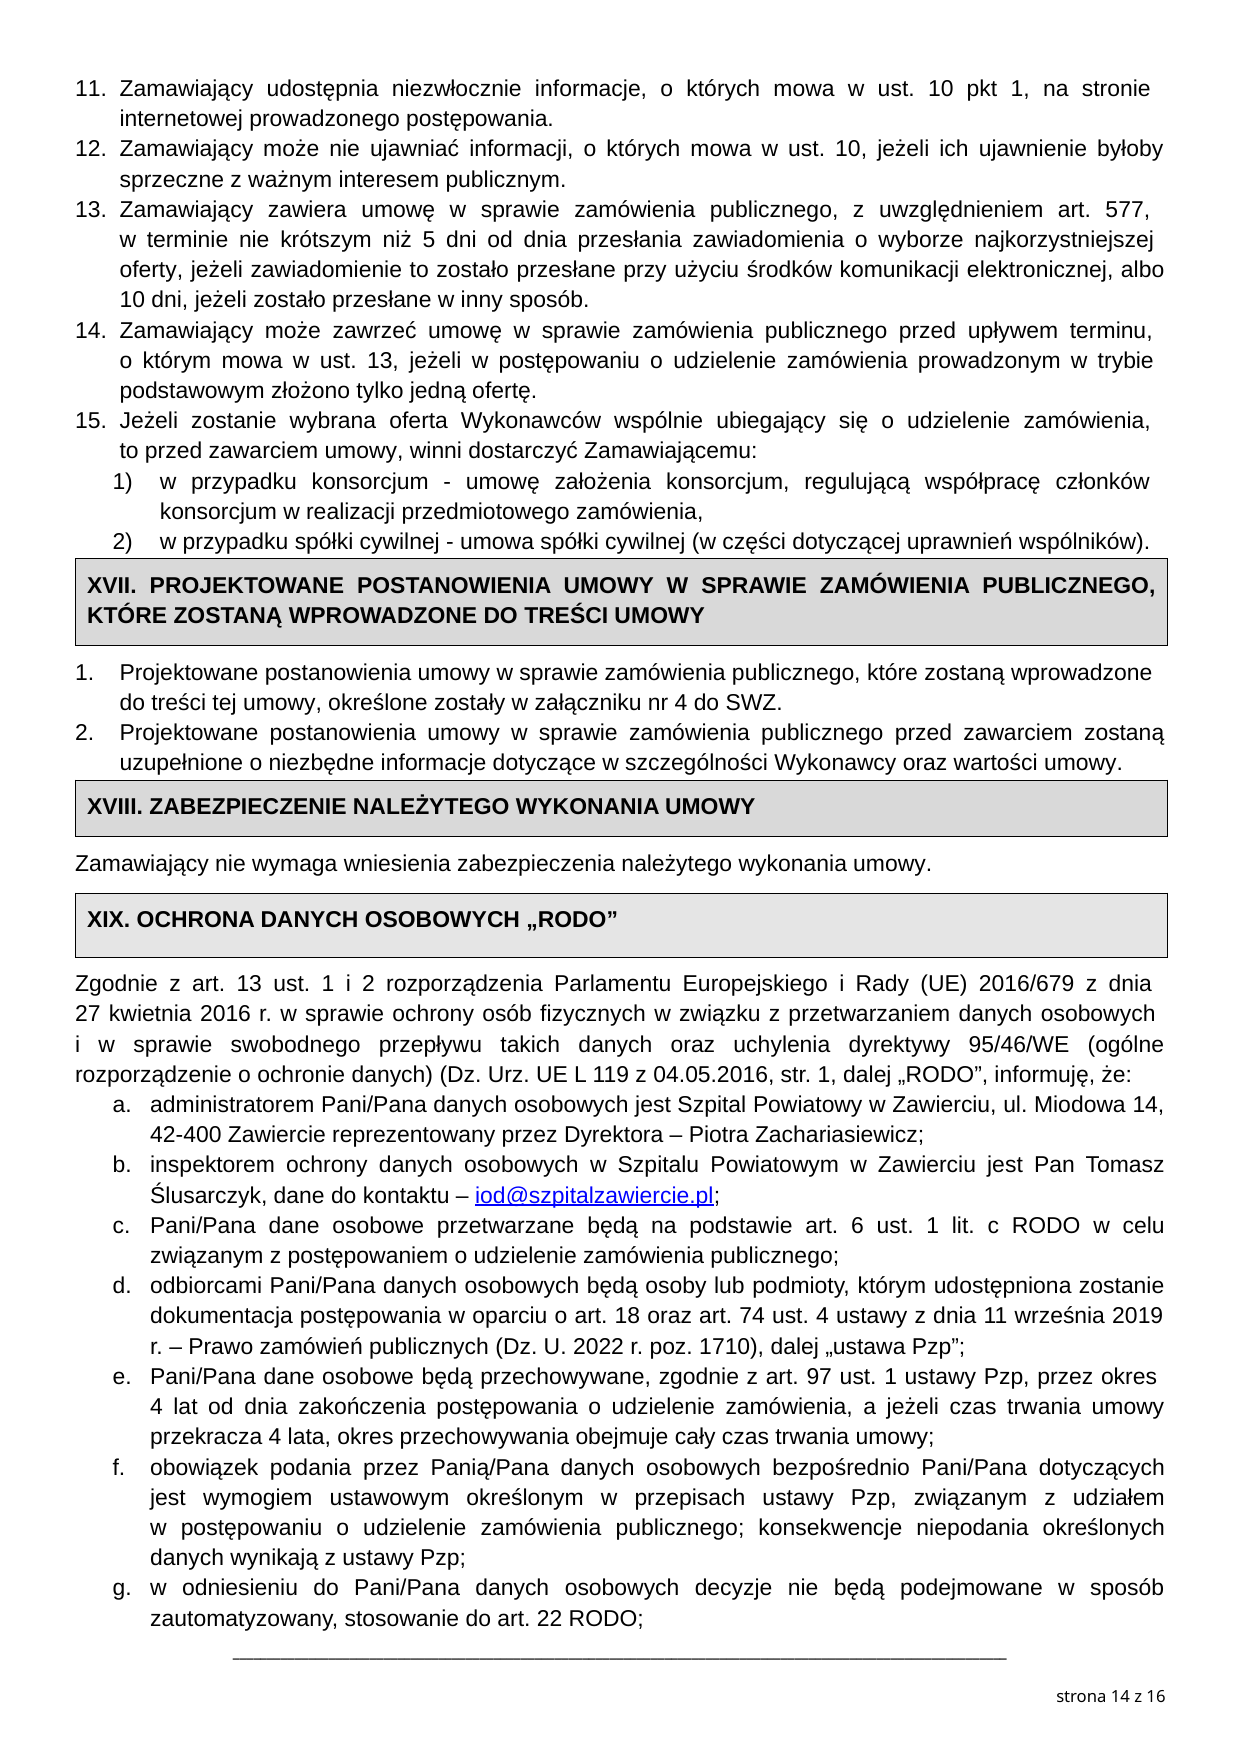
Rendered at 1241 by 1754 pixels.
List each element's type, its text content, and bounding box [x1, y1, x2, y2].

table_header XIX. OCHRONA DANYCH OSOBOWYCH „RODO” [76, 894, 1167, 957]
list obowiązek podania przez Panią/Pana danych osobowych bezpośrednio Pani/Pana dotyczących jest wymogiem ustawowym określonym w przepisach ustawy Pzp, związanym z udziałem w postępowaniu o udzielenie zamówienia publicznego; konsekwencje niepodania określonych danych wynikają z ustawy Pzp; [112, 1453, 1165, 1570]
list Projektowane postanowienia umowy w sprawie zamówienia publicznego przed zawarciem zostaną uzupełnione o niezbędne informacje dotyczące w szczególności Wykonawcy oraz wartości umowy. [75, 719, 1165, 776]
table_header XVIII. ZABEZPIECZENIE NALEŻYTEGO WYKONANIA UMOWY [76, 781, 1167, 836]
text Zgodnie z art. 13 ust. 1 i 2 rozporządzenia Parlamentu Europejskiego i Rady (UE) 2016/679 z dnia 27 kwietnia 2016 r. w sprawie ochrony osób fizycznych w związku z przetwarzaniem danych osobowych i w sprawie swobodnego przepływu takich danych oraz uchylenia dyrektywy 95/46/WE (ogólne rozporządzenie o ochronie danych) (Dz. Urz. UE L 119 z 04.05.2016, str. 1, dalej „RODO”, informuję, że: [75, 970, 1165, 1087]
list w odniesieniu do Pani/Pana danych osobowych decyzje nie będą podejmowane w sposób zautomatyzowany, stosowanie do art. 22 RODO; [112, 1574, 1165, 1631]
list w przypadku spółki cywilnej - umowa spółki cywilnej (w części dotyczącej uprawnień wspólników). [112, 528, 1165, 554]
text Zamawiający nie wymaga wniesienia zabezpieczenia należytego wykonania umowy. [75, 850, 1165, 876]
list Zamawiający udostępnia niezwłocznie informacje, o których mowa w ust. 10 pkt 1, na stronie internetowej prowadzonego postępowania. [75, 75, 1165, 132]
list w przypadku konsorcjum - umowę założenia konsorcjum, regulującą współpracę członków konsorcjum w realizacji przedmiotowego zamówienia, [112, 468, 1165, 524]
list Zamawiający zawiera umowę w sprawie zamówienia publicznego, z uwzględnieniem art. 577, w terminie nie krótszym niż 5 dni od dnia przesłania zawiadomienia o wyborze najkorzystniejszej oferty, jeżeli zawiadomienie to zostało przesłane przy użyciu środków komunikacji elektronicznej, albo 10 dni, jeżeli zostało przesłane w inny sposób. [75, 196, 1165, 313]
list Zamawiający może nie ujawniać informacji, o których mowa w ust. 10, jeżeli ich ujawnienie byłoby sprzeczne z ważnym interesem publicznym. [75, 135, 1165, 192]
list Pani/Pana dane osobowe będą przechowywane, zgodnie z art. 97 ust. 1 ustawy Pzp, przez okres 4 lat od dnia zakończenia postępowania o udzielenie zamówienia, a jeżeli czas trwania umowy przekracza 4 lata, okres przechowywania obejmuje cały czas trwania umowy; [112, 1363, 1165, 1449]
list Pani/Pana dane osobowe przetwarzane będą na podstawie art. 6 ust. 1 lit. c RODO w celu związanym z postępowaniem o udzielenie zamówienia publicznego; [112, 1212, 1165, 1268]
list Jeżeli zostanie wybrana oferta Wykonawców wspólnie ubiegający się o udzielenie zamówienia, to przed zawarciem umowy, winni dostarczyć Zamawiającemu: [75, 407, 1165, 464]
table_header XVII. PROJEKTOWANE POSTANOWIENIA UMOWY W SPRAWIE ZAMÓWIENIA PUBLICZNEGO, KTÓRE ZOSTANĄ WPROWADZONE DO TREŚCI UMOWY [76, 559, 1167, 645]
list odbiorcami Pani/Pana danych osobowych będą osoby lub podmioty, którym udostępniona zostanie dokumentacja postępowania w oparciu o art. 18 oraz art. 74 ust. 4 ustawy z dnia 11 września 2019 r. – Prawo zamówień publicznych (Dz. U. 2022 r. poz. 1710), dalej „ustawa Pzp”; [112, 1272, 1165, 1359]
list Zamawiający może zawrzeć umowę w sprawie zamówienia publicznego przed upływem terminu, o którym mowa w ust. 13, jeżeli w postępowaniu o udzielenie zamówienia prowadzonym w trybie podstawowym złożono tylko jedną ofertę. [75, 317, 1165, 403]
list Projektowane postanowienia umowy w sprawie zamówienia publicznego, które zostaną wprowadzone do treści tej umowy, określone zostały w załączniku nr 4 do SWZ. [75, 659, 1165, 715]
list administratorem Pani/Pana danych osobowych jest Szpital Powiatowy w Zawierciu, ul. Miodowa 14, 42-400 Zawiercie reprezentowany przez Dyrektora – Piotra Zachariasiewicz; [112, 1091, 1165, 1147]
list inspektorem ochrony danych osobowych w Szpitalu Powiatowym w Zawierciu jest Pan Tomasz Ślusarczyk, dane do kontaktu – iod@szpitalzawiercie.pl; [112, 1151, 1165, 1208]
